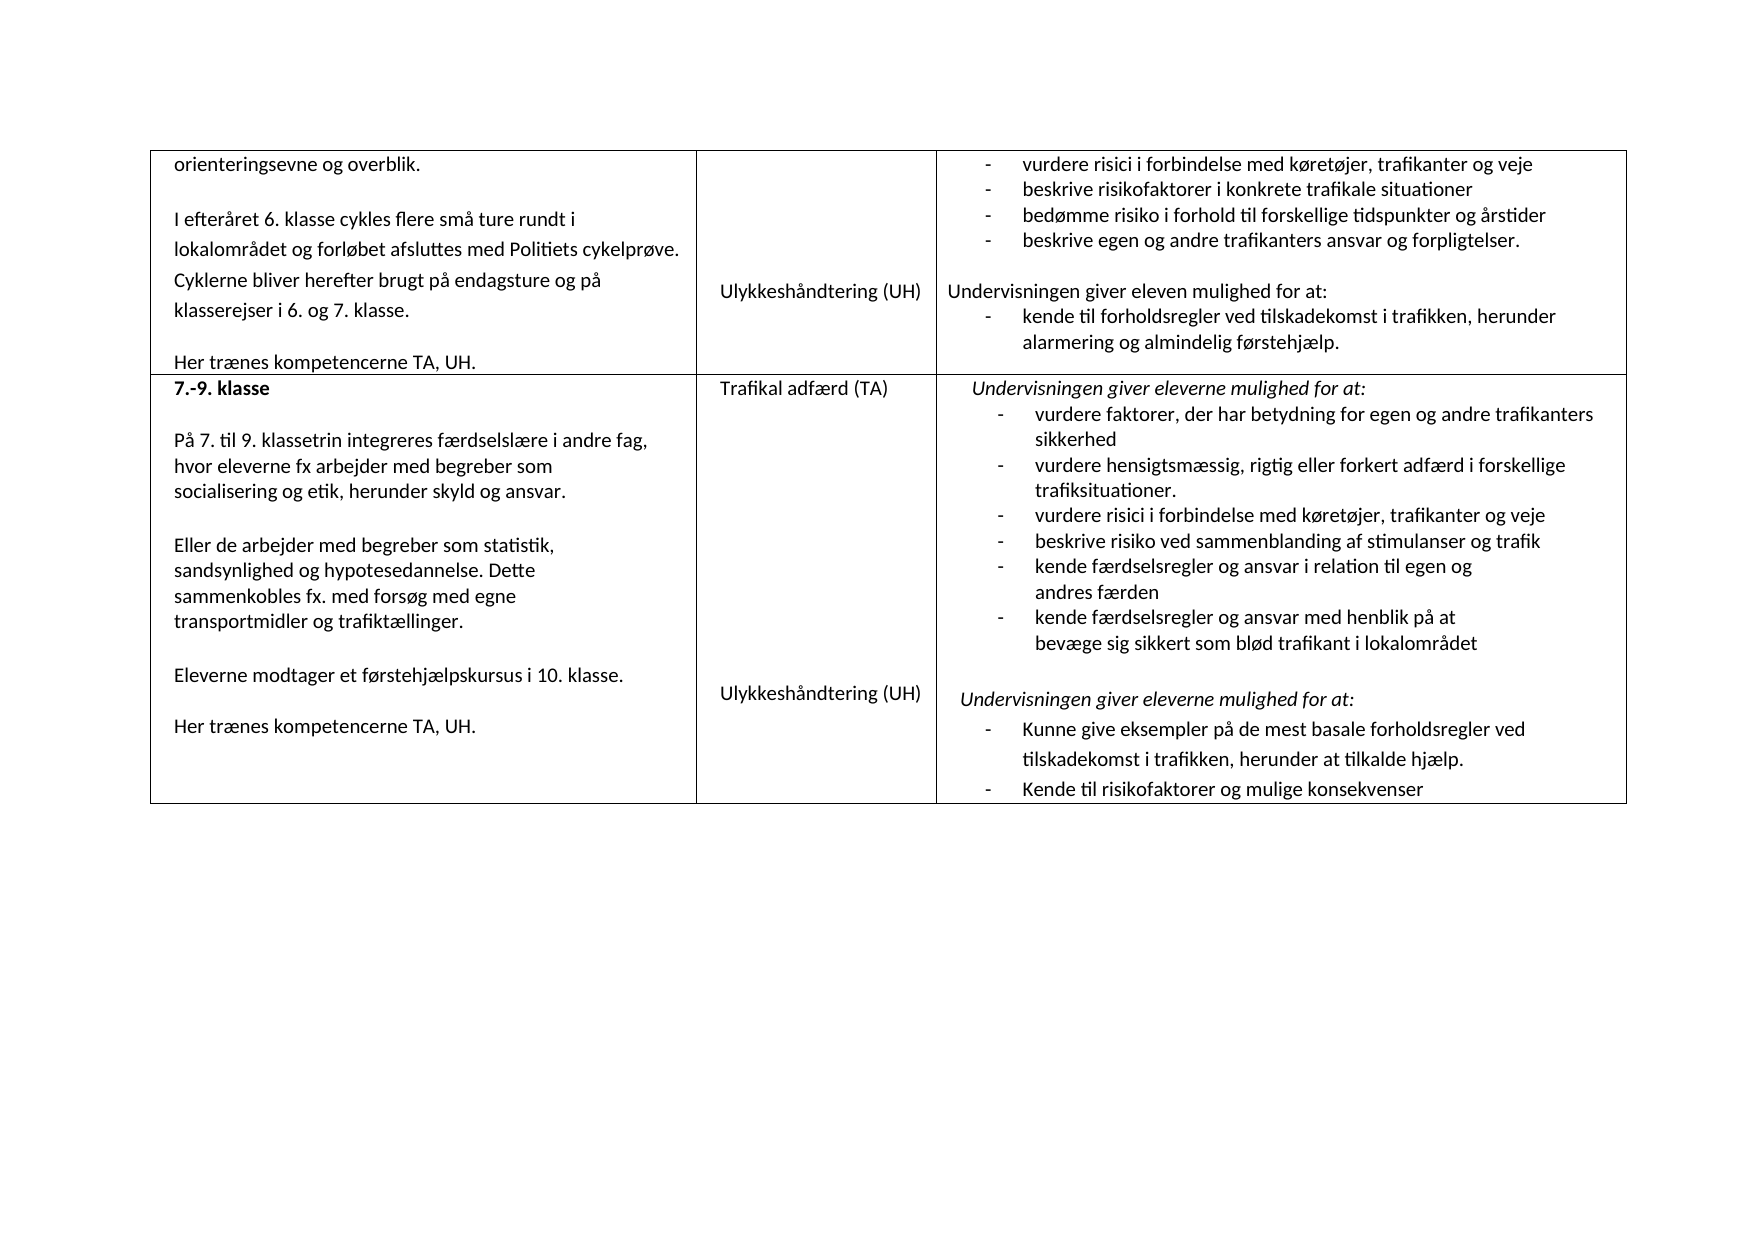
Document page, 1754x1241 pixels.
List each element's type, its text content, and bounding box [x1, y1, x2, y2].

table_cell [937, 151, 1626, 374]
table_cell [151, 151, 696, 374]
table_cell Trafikal adfærd (TA) Ulykkeshåndtering (UH) [697, 375, 936, 803]
table_cell 7.-9. klasse På 7. til 9. klassetrin integreres færdselslære i andre fag, hvor eleverne fx arbejder med begreber som socialisering og etik, herunder skyld og ansvar. Eller de arbejder med begreber som statistik, sandsynlighed og hypotesedannelse. Dette sammenkobles fx. med forsøg med egne transportmidler og trafiktællinger. Eleverne modtager et førstehjælpskursus i 10. klasse. Her trænes kompetencerne TA, UH. [151, 375, 696, 803]
table_cell Undervisningen giver eleverne mulighed for at: vurdere faktorer, der har betydning for egen og andre trafikanters sikkerhed vurdere hensigtsmæssig, rigtig eller forkert adfærd i forskellige trafiksituationer. vurdere risici i forbindelse med køretøjer, trafikanter og veje beskrive risiko ved sammenblanding af stimulanser og trafik kende færdselsregler og ansvar i relation til egen og andres færden kende færdselsregler og ansvar med henblik på at bevæge sig sikkert som blød trafikant i lokalområdet Undervisningen giver eleverne mulighed for at: Kunne give eksempler på de mest basale forholdsregler ved tilskadekomst i trafikken, herunder at tilkalde hjælp. Kende til risikofaktorer og mulige konsekvenser [937, 375, 1626, 803]
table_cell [697, 151, 936, 374]
